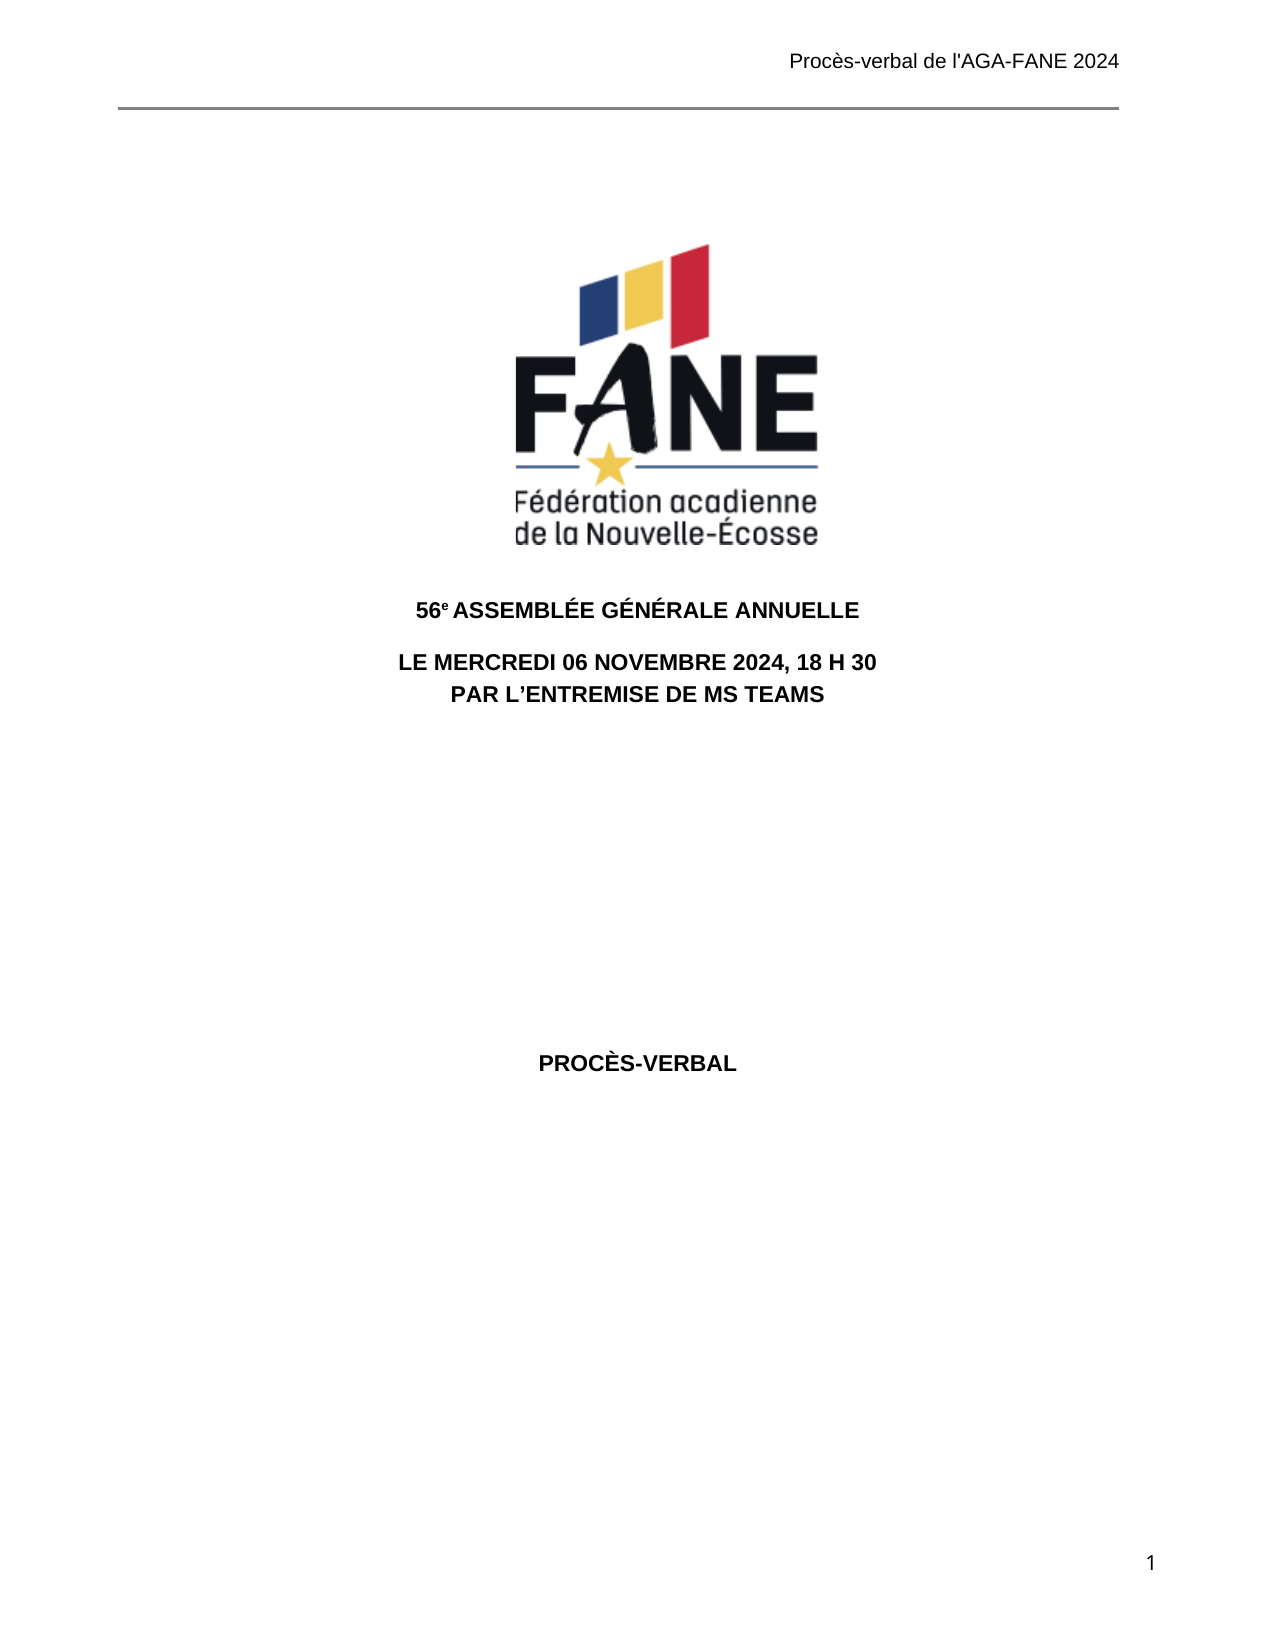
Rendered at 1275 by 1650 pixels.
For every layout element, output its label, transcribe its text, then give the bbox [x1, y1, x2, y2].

subtitle PROCÈS-VERBAL [118, 1050, 1157, 1077]
picture [515, 243, 819, 545]
text 56e ASSEMBLÉE GÉNÉRALE ANNUELLE [118, 597, 1157, 624]
subtitle LE MERCREDI 06 NOVEMBRE 2024, 18 H 30 [118, 649, 1157, 675]
subtitle PAR L’ENTREMISE DE MS TEAMS [118, 681, 1157, 708]
